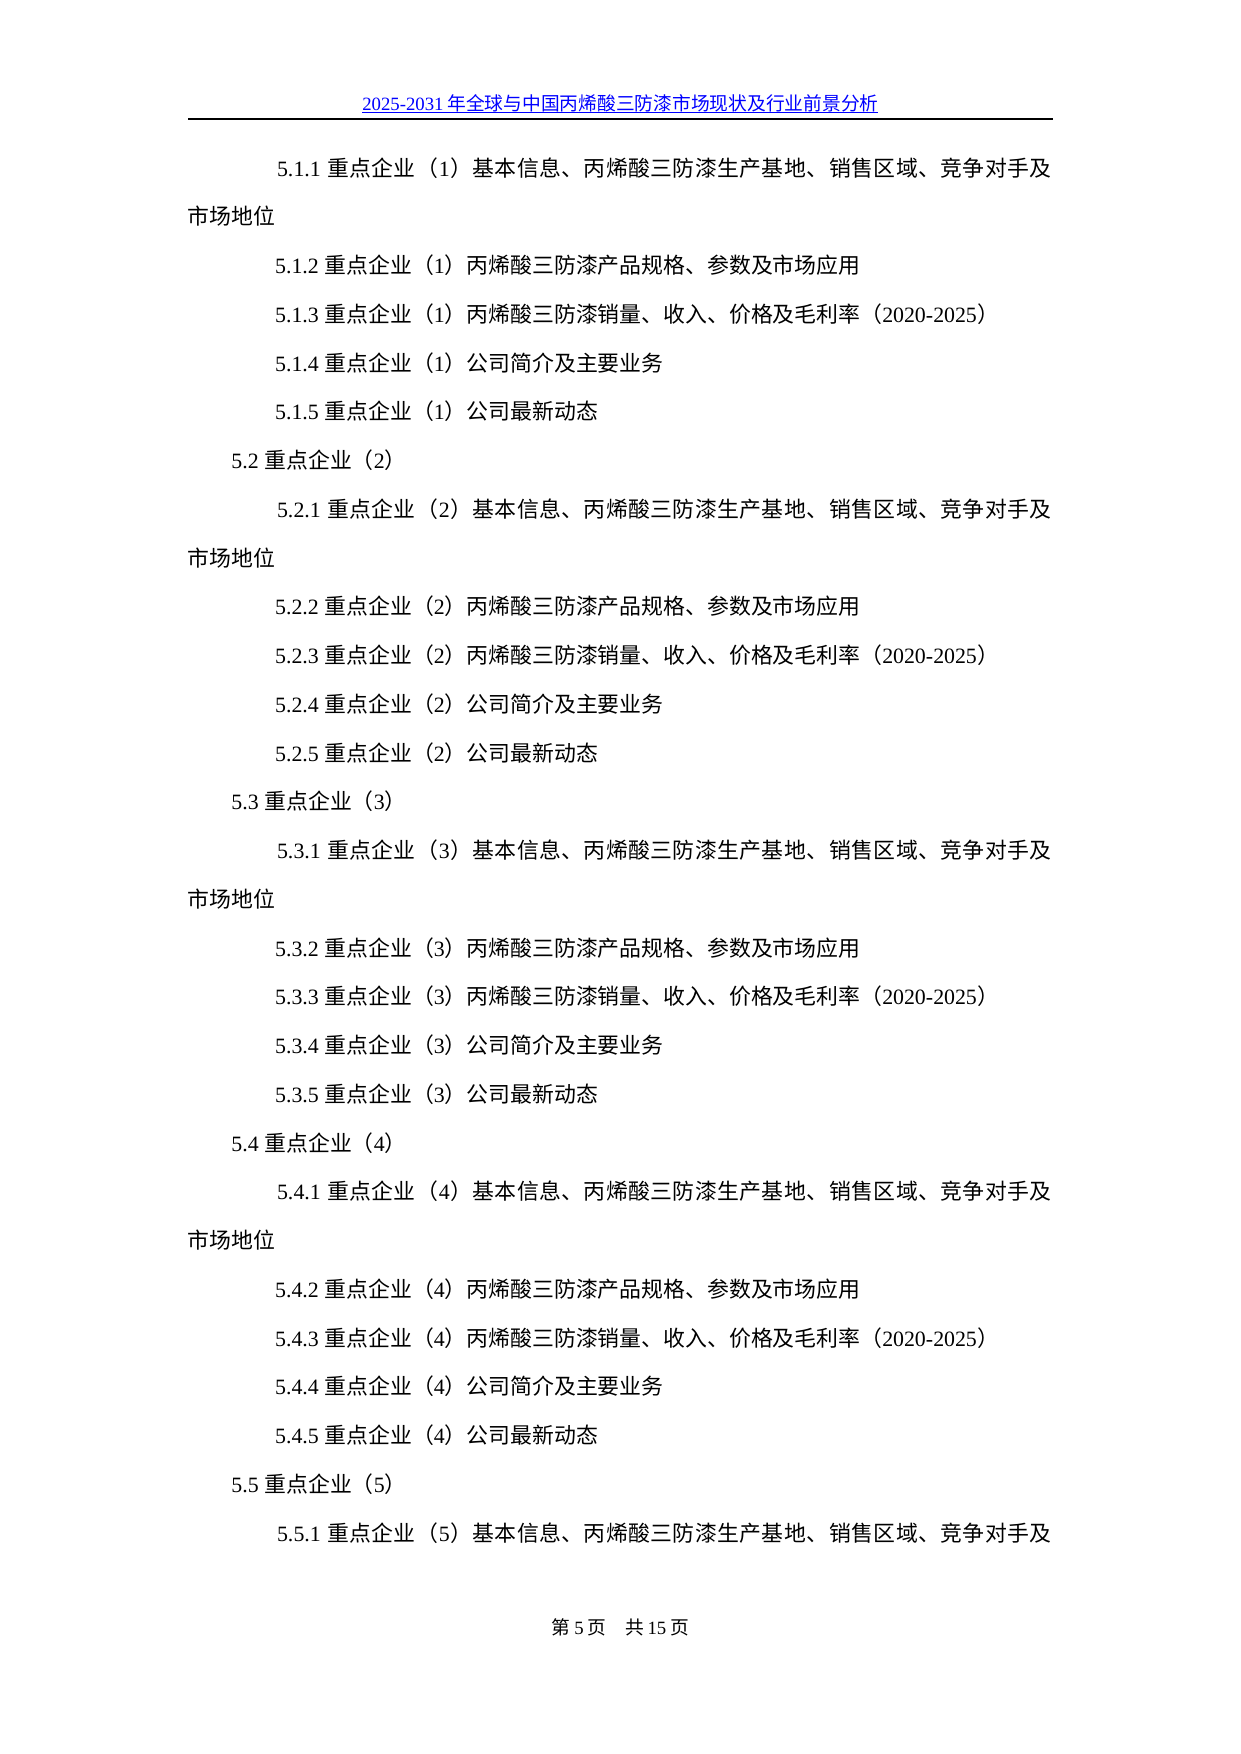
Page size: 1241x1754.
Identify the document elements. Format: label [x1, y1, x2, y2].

text [187, 150, 1053, 1548]
